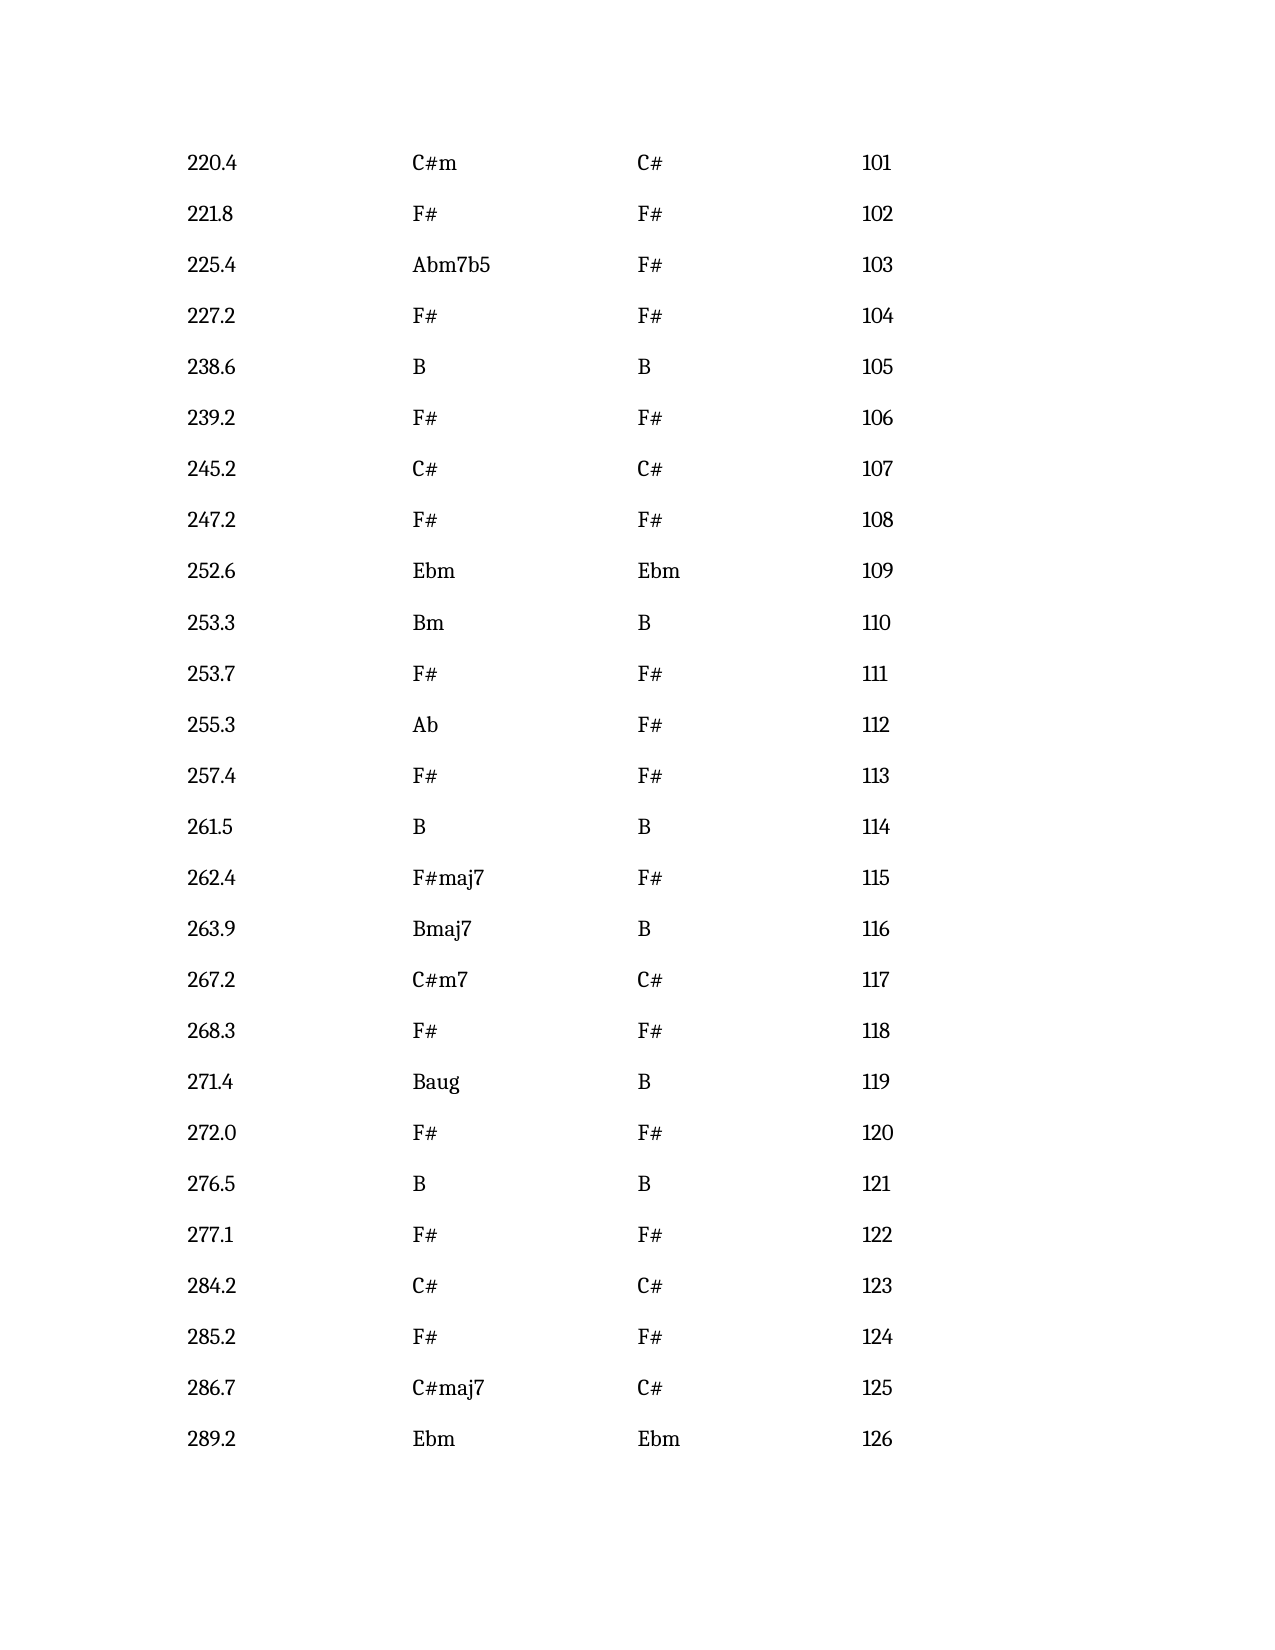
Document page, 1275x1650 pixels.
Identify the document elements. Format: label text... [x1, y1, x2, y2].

table_cell F# [626, 763, 851, 813]
table_cell 119 [851, 1069, 1076, 1120]
table_cell 117 [851, 967, 1076, 1018]
table_cell B [626, 916, 851, 967]
table_cell F# [626, 1120, 851, 1171]
table_cell 247.2 [176, 507, 401, 558]
table_cell Ebm [626, 558, 851, 609]
table_cell F# [626, 405, 851, 456]
table_cell F# [626, 1018, 851, 1069]
table_cell 110 [851, 609, 1076, 660]
table_cell 286.7 [176, 1375, 401, 1426]
table_cell F# [401, 763, 626, 813]
table_cell 105 [851, 354, 1076, 405]
table_cell 252.6 [176, 558, 401, 609]
table_cell 108 [851, 507, 1076, 558]
table_cell F# [401, 1222, 626, 1273]
table_cell B [626, 609, 851, 660]
table_cell 257.4 [176, 763, 401, 813]
table_cell 113 [851, 763, 1076, 813]
table_cell F# [401, 660, 626, 711]
table_cell C#m7 [401, 967, 626, 1018]
table_cell 220.4 [176, 150, 401, 201]
table_cell 268.3 [176, 1018, 401, 1069]
table_cell F# [401, 1120, 626, 1171]
table_cell 285.2 [176, 1324, 401, 1375]
table_cell 118 [851, 1018, 1076, 1069]
table_cell C# [626, 456, 851, 507]
table_cell 267.2 [176, 967, 401, 1018]
table_cell F# [626, 660, 851, 711]
table_cell F# [626, 1324, 851, 1375]
table_cell Bmaj7 [401, 916, 626, 967]
table_cell 271.4 [176, 1069, 401, 1120]
table_cell 124 [851, 1324, 1076, 1375]
table_cell F# [401, 405, 626, 456]
table_cell Baug [401, 1069, 626, 1120]
table_cell C#maj7 [401, 1375, 626, 1426]
table_cell F# [626, 1222, 851, 1273]
table_cell 116 [851, 916, 1076, 967]
table_cell 102 [851, 201, 1076, 252]
table_cell C# [626, 150, 851, 201]
table_cell 245.2 [176, 456, 401, 507]
table_cell B [626, 354, 851, 405]
table_cell 114 [851, 814, 1076, 864]
table_cell F# [626, 507, 851, 558]
table_cell 115 [851, 865, 1076, 916]
table_cell 277.1 [176, 1222, 401, 1273]
table_cell 227.2 [176, 303, 401, 354]
table_cell 276.5 [176, 1171, 401, 1222]
table_cell 284.2 [176, 1273, 401, 1324]
table_cell 263.9 [176, 916, 401, 967]
table_cell F# [626, 201, 851, 252]
table_cell B [401, 354, 626, 405]
table_cell 239.2 [176, 405, 401, 456]
table_cell Bm [401, 609, 626, 660]
table_cell 112 [851, 711, 1076, 762]
table_cell 221.8 [176, 201, 401, 252]
table_cell B [626, 814, 851, 864]
table_cell B [626, 1171, 851, 1222]
table_cell Ab [401, 711, 626, 762]
table_cell 253.3 [176, 609, 401, 660]
table_cell C# [626, 967, 851, 1018]
table_cell F# [626, 865, 851, 916]
table_cell 225.4 [176, 252, 401, 303]
table_cell Ebm [401, 1426, 626, 1477]
table_cell F# [626, 303, 851, 354]
table_cell F# [626, 252, 851, 303]
table_cell 106 [851, 405, 1076, 456]
table_cell C#m [401, 150, 626, 201]
table_cell 107 [851, 456, 1076, 507]
table_cell 103 [851, 252, 1076, 303]
table_cell F# [626, 711, 851, 762]
table_cell C# [401, 1273, 626, 1324]
table_cell Ebm [401, 558, 626, 609]
table_cell B [626, 1069, 851, 1120]
table_cell C# [626, 1273, 851, 1324]
table_cell 289.2 [176, 1426, 401, 1477]
table_cell 120 [851, 1120, 1076, 1171]
table_cell 104 [851, 303, 1076, 354]
table_cell C# [626, 1375, 851, 1426]
table_cell F# [401, 1324, 626, 1375]
table_cell B [401, 814, 626, 864]
table_cell 261.5 [176, 814, 401, 864]
table_cell 262.4 [176, 865, 401, 916]
table_cell 253.7 [176, 660, 401, 711]
table_cell 111 [851, 660, 1076, 711]
table_cell F# [401, 507, 626, 558]
table_cell F#maj7 [401, 865, 626, 916]
table_cell 109 [851, 558, 1076, 609]
table_cell B [401, 1171, 626, 1222]
table_cell 272.0 [176, 1120, 401, 1171]
table_cell Ebm [626, 1426, 851, 1477]
table_cell C# [401, 456, 626, 507]
table_cell 121 [851, 1171, 1076, 1222]
table_cell 125 [851, 1375, 1076, 1426]
table_cell 101 [851, 150, 1076, 201]
table_cell F# [401, 303, 626, 354]
table_cell F# [401, 201, 626, 252]
table_cell 126 [851, 1426, 1076, 1477]
table_cell 238.6 [176, 354, 401, 405]
table_cell 123 [851, 1273, 1076, 1324]
table_cell F# [401, 1018, 626, 1069]
table_cell Abm7b5 [401, 252, 626, 303]
table_cell 255.3 [176, 711, 401, 762]
table_cell 122 [851, 1222, 1076, 1273]
